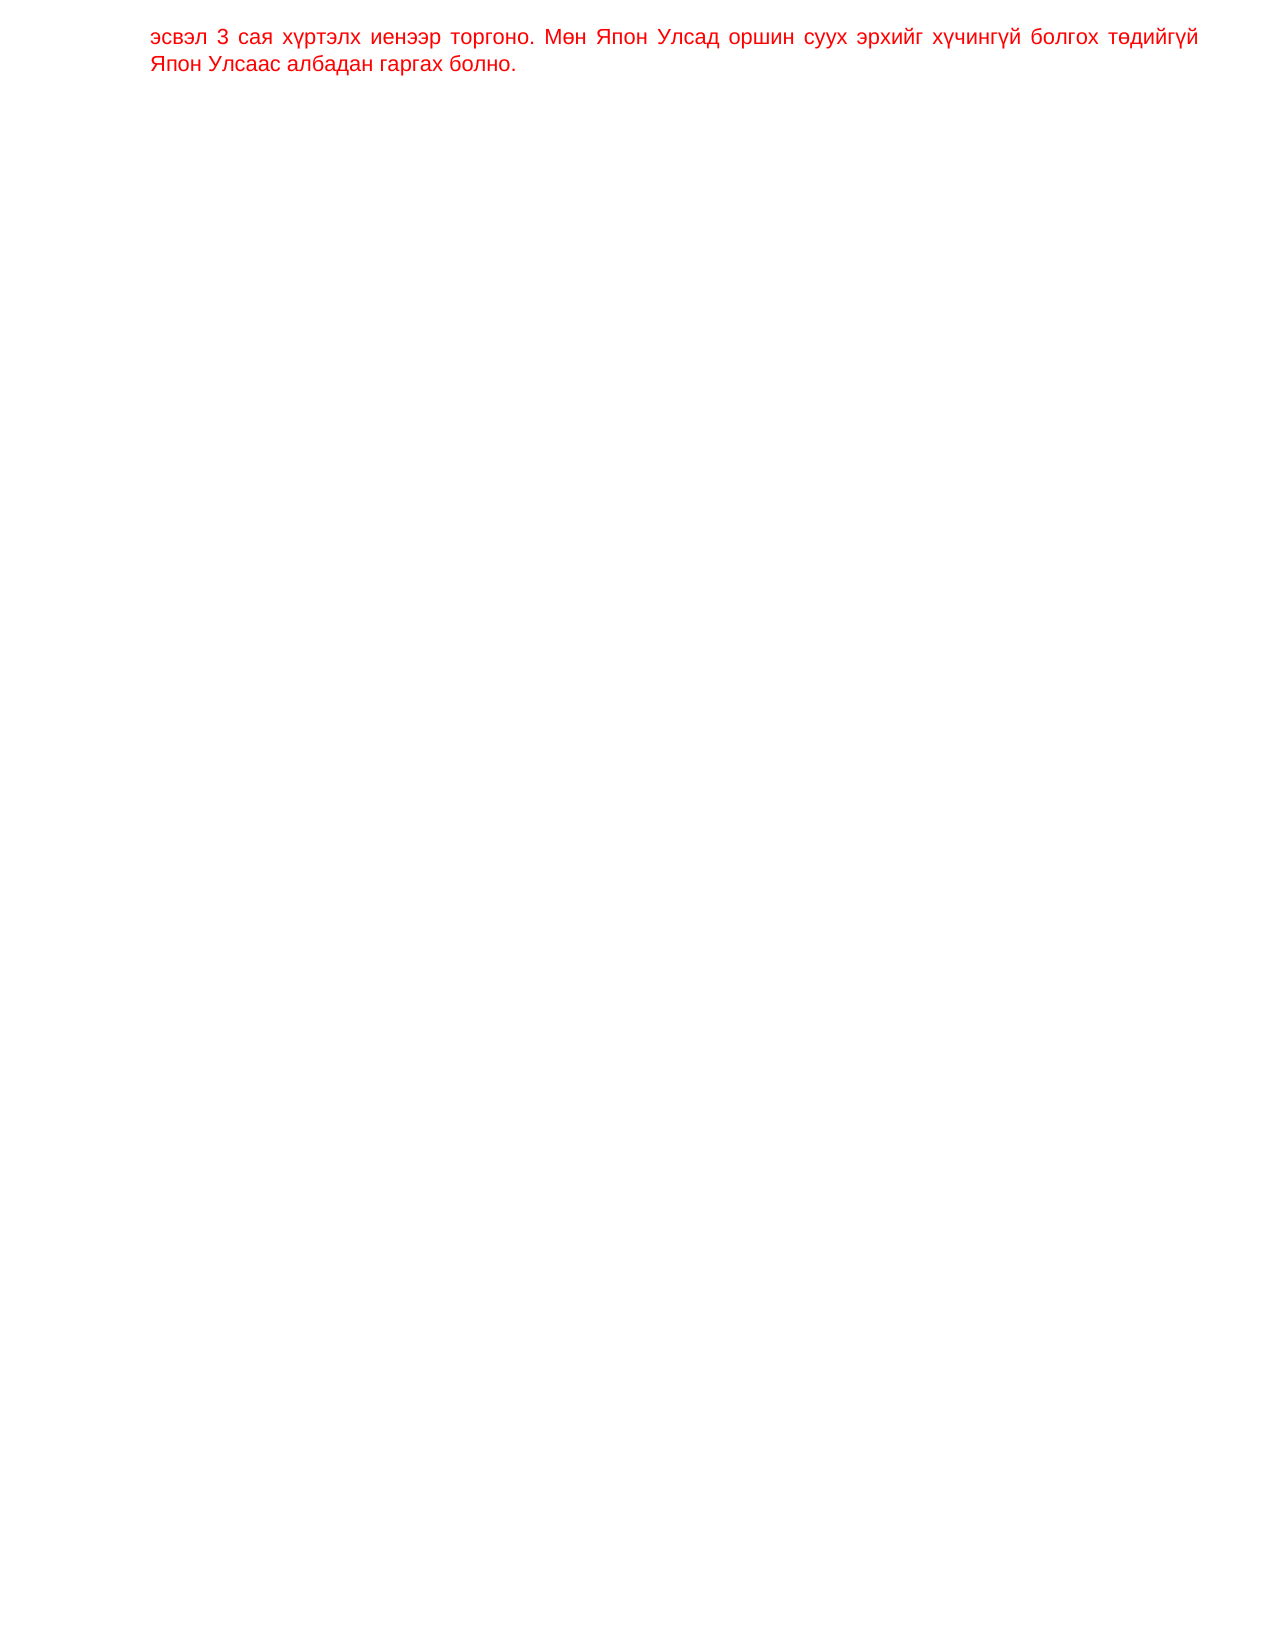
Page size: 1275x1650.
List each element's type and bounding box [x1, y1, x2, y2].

list [112, 24, 1200, 76]
